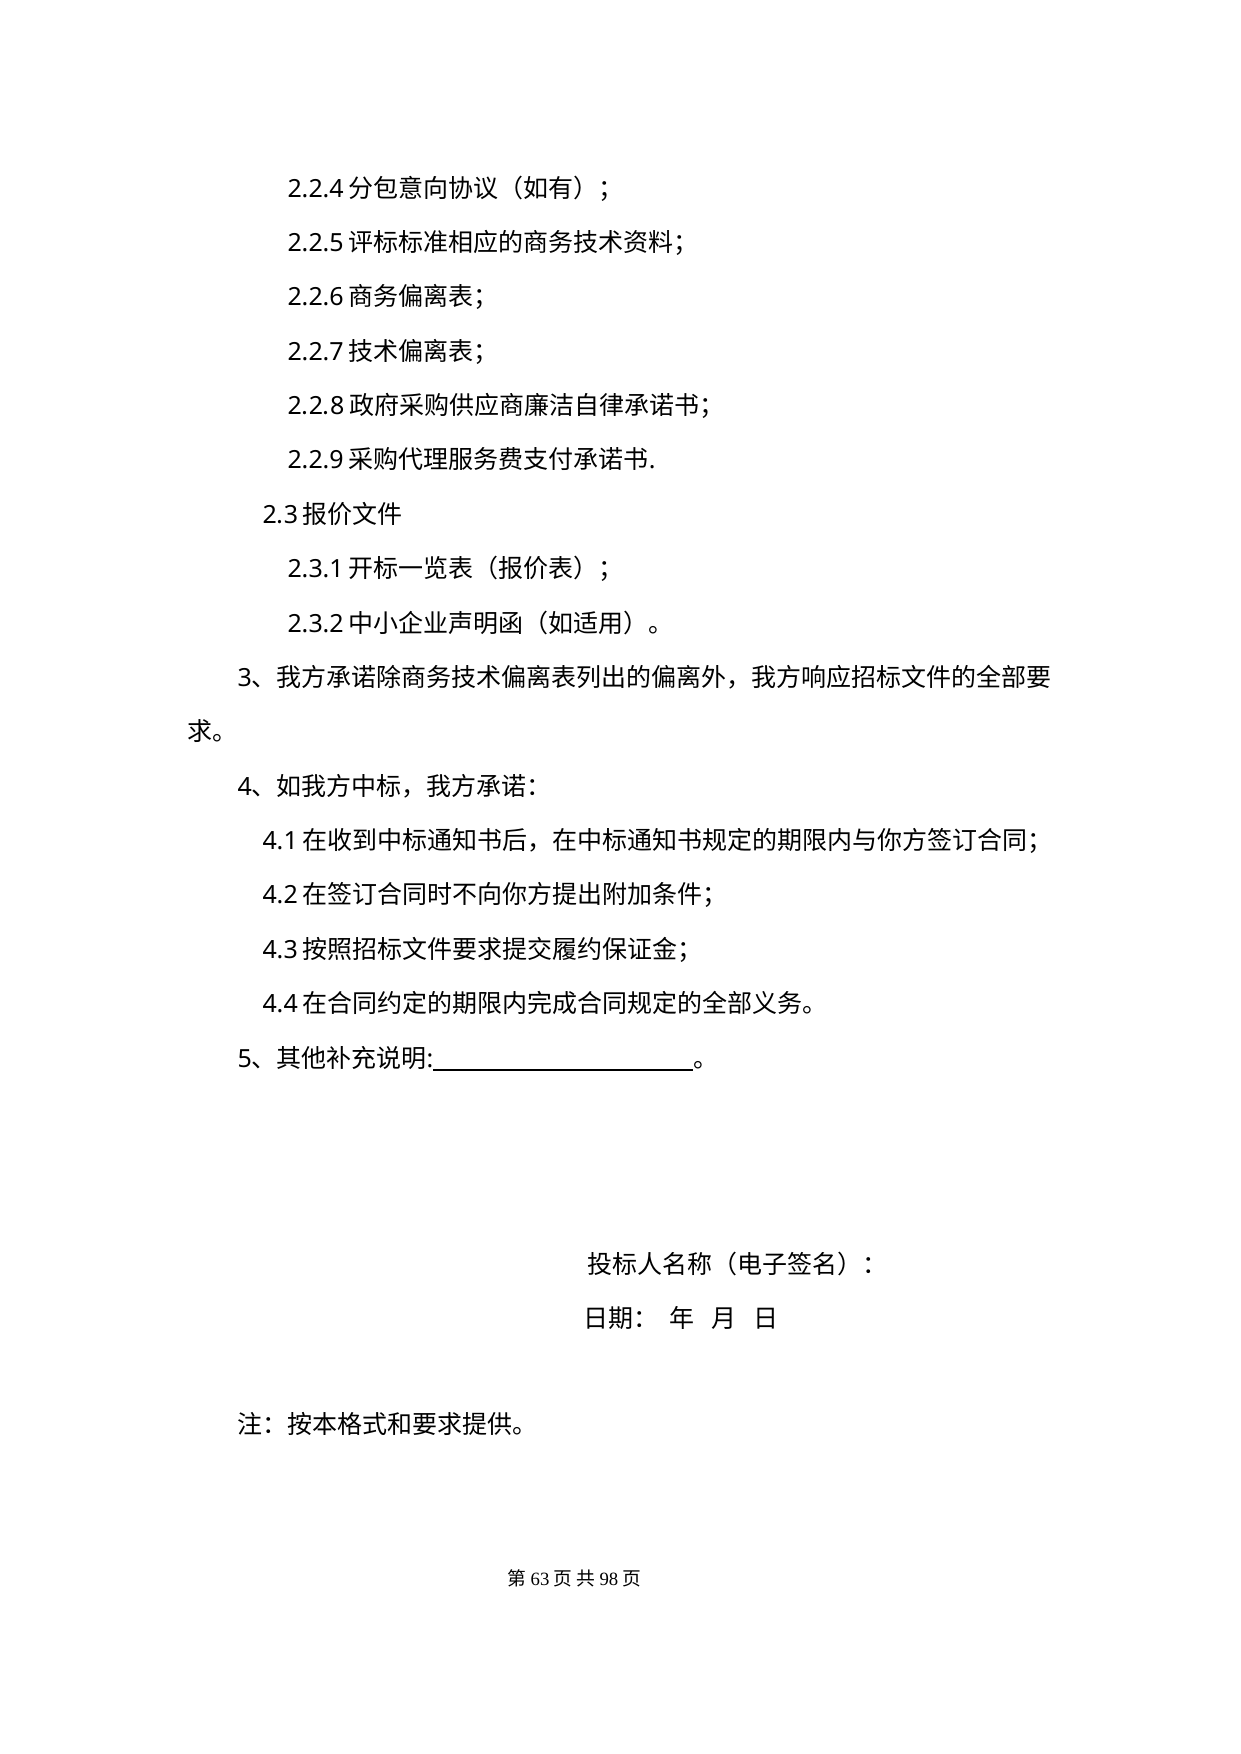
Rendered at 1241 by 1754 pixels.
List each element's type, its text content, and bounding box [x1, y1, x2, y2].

text 日期： 年 月 日 [187, 1299, 1053, 1335]
text 4、如我方中标，我方承诺： [187, 766, 1053, 802]
text 2.2.8政府采购供应商廉洁自律承诺书； [237, 386, 1053, 422]
text 2.3.2中小企业声明函（如适用）。 [237, 603, 1053, 639]
text 2.2.7技术偏离表； [237, 331, 1053, 367]
text 2.2.4分包意向协议（如有）； [237, 168, 1053, 204]
text 2.3.1开标一览表（报价表）； [237, 549, 1053, 585]
text 2.2.6商务偏离表； [237, 277, 1053, 313]
text 3、我方承诺除商务技术偏离表列出的偏离外，我方响应招标文件的全部要求。 [187, 657, 1053, 748]
text 4.3按照招标文件要求提交履约保证金； [212, 929, 1053, 966]
text 4.1在收到中标通知书后，在中标通知书规定的期限内与你方签订合同； [212, 821, 1053, 857]
text 2.3报价文件 [212, 494, 1053, 531]
text 4.2在签订合同时不向你方提出附加条件； [212, 875, 1053, 911]
text 2.2.9采购代理服务费支付承诺书. [237, 440, 1053, 476]
text 2.2.5评标标准相应的商务技术资料； [237, 222, 1053, 259]
text 投标人名称（电子签名）： [187, 1244, 1053, 1281]
text 5、其他补充说明: 。 [187, 1038, 1053, 1074]
text 注：按本格式和要求提供。 [187, 1404, 1009, 1440]
text 4.4在合同约定的期限内完成合同规定的全部义务。 [212, 984, 1053, 1020]
